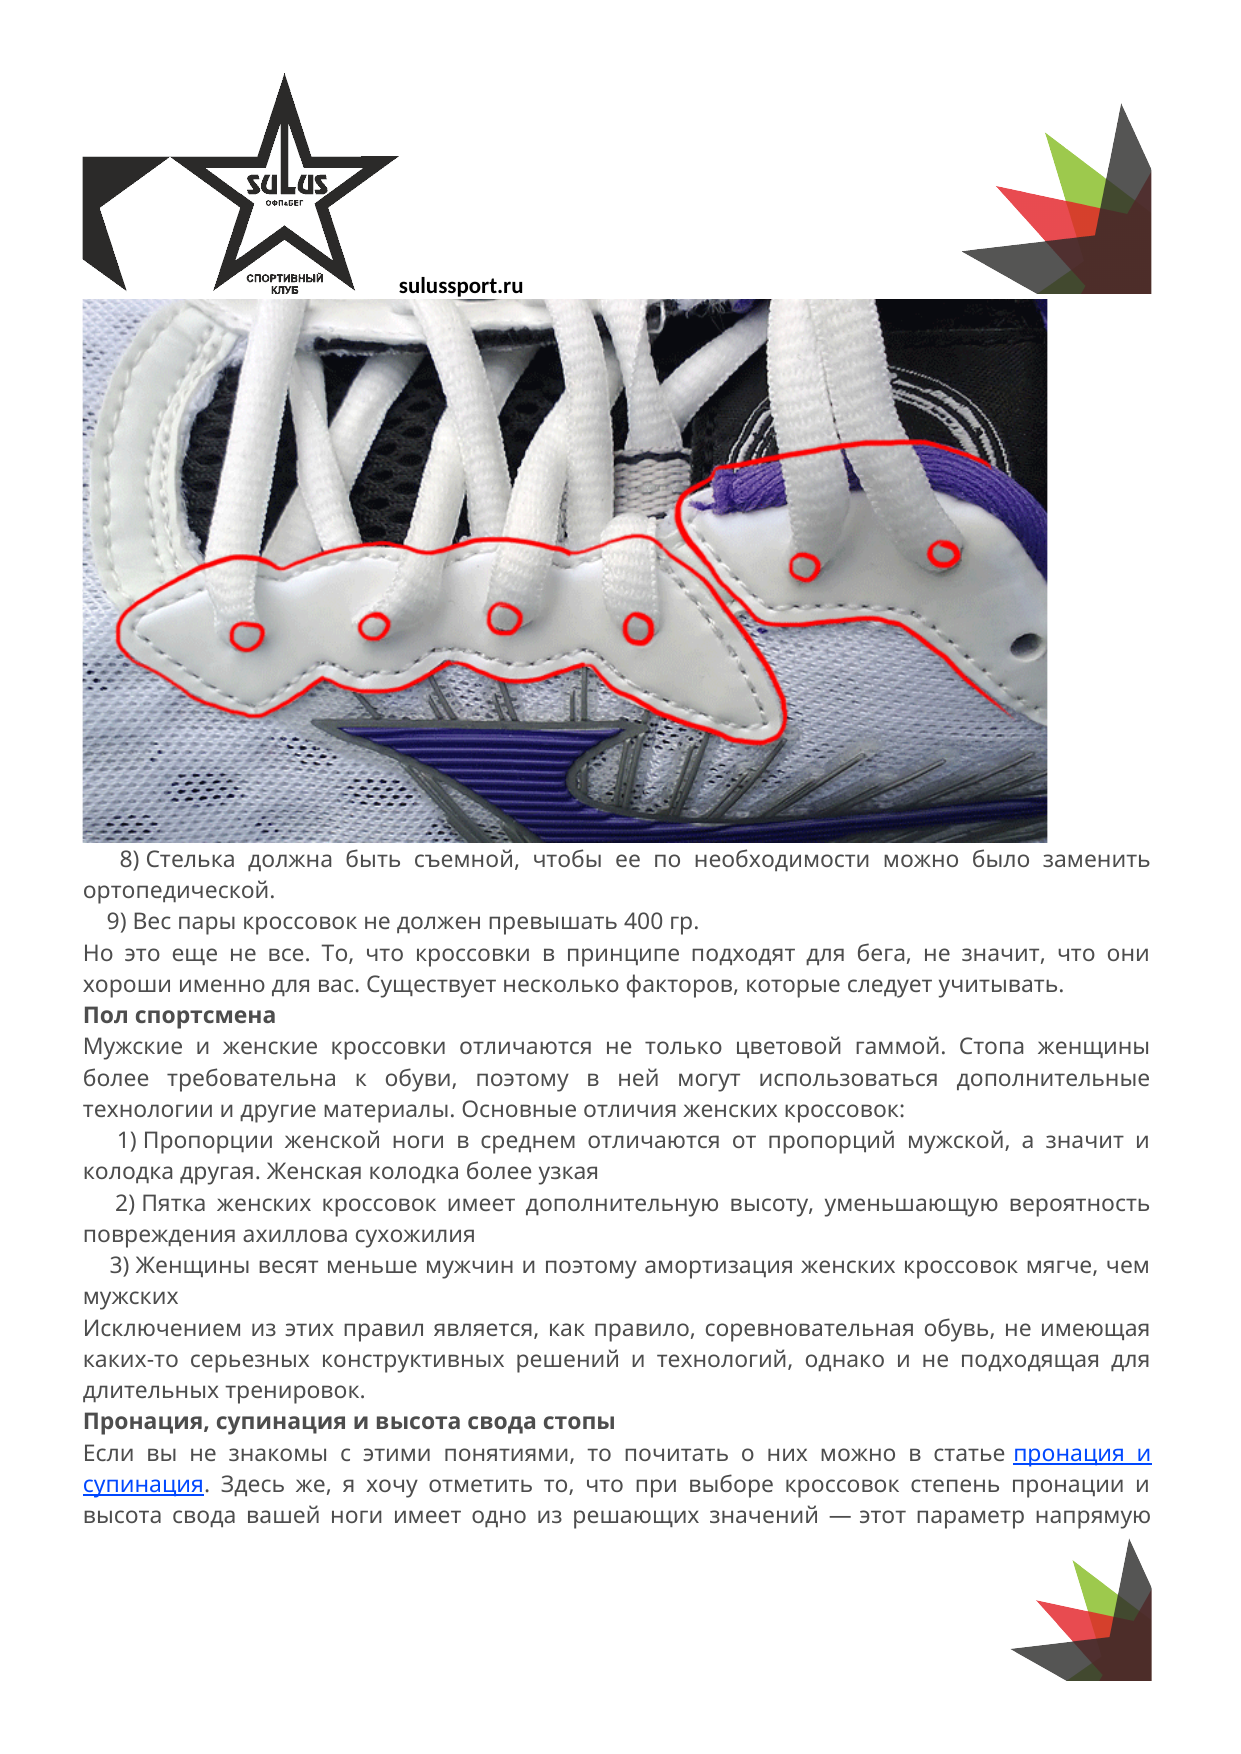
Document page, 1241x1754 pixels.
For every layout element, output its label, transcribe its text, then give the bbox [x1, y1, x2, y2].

text 2) Пятка женских кроссовок имеет дополнительную высоту, уменьшающую вероятность повреждения ахиллова сухожилия [83, 1186, 1152, 1249]
picture [82, 73, 399, 294]
text 1) Пропорции женской ноги в среднем отличаются от пропорций мужской, а значит и колодка другая. Женская колодка более узкая [83, 1124, 1152, 1186]
text Пол спортсмена [83, 999, 1152, 1030]
text Исключением из этих правил является, как правило, соревновательная обувь, не имеющая каких-то серьезных конструктивных решений и технологий, однако и не подходящая для длительных тренировок. [83, 1311, 1152, 1405]
text Но это еще не все. То, что кроссовки в принципе подходят для бега, не значит, что они хороши именно для вас. Существует несколько факторов, которые следует учитывать. [83, 936, 1152, 999]
text Пронация, супинация и высота свода стопы [83, 1405, 1152, 1436]
text 9) Вес пары кроссовок не должен превышать 400 гр. [83, 905, 1152, 936]
picture [1010, 1538, 1152, 1681]
text 8) Стелька должна быть съемной, чтобы ее по необходимости можно было заменить ортопедической. [83, 843, 1152, 905]
picture [82, 299, 1048, 843]
picture [961, 103, 1152, 294]
text 3) Женщины весят меньше мужчин и поэтому амортизация женских кроссовок мягче, чем мужских [83, 1249, 1152, 1311]
text Мужские и женские кроссовки отличаются не только цветовой гаммой. Стопа женщины более требовательна к обуви, поэтому в ней могут использоваться дополнительные технологии и другие материалы. Основные отличия женских кроссовок: [83, 1030, 1152, 1124]
